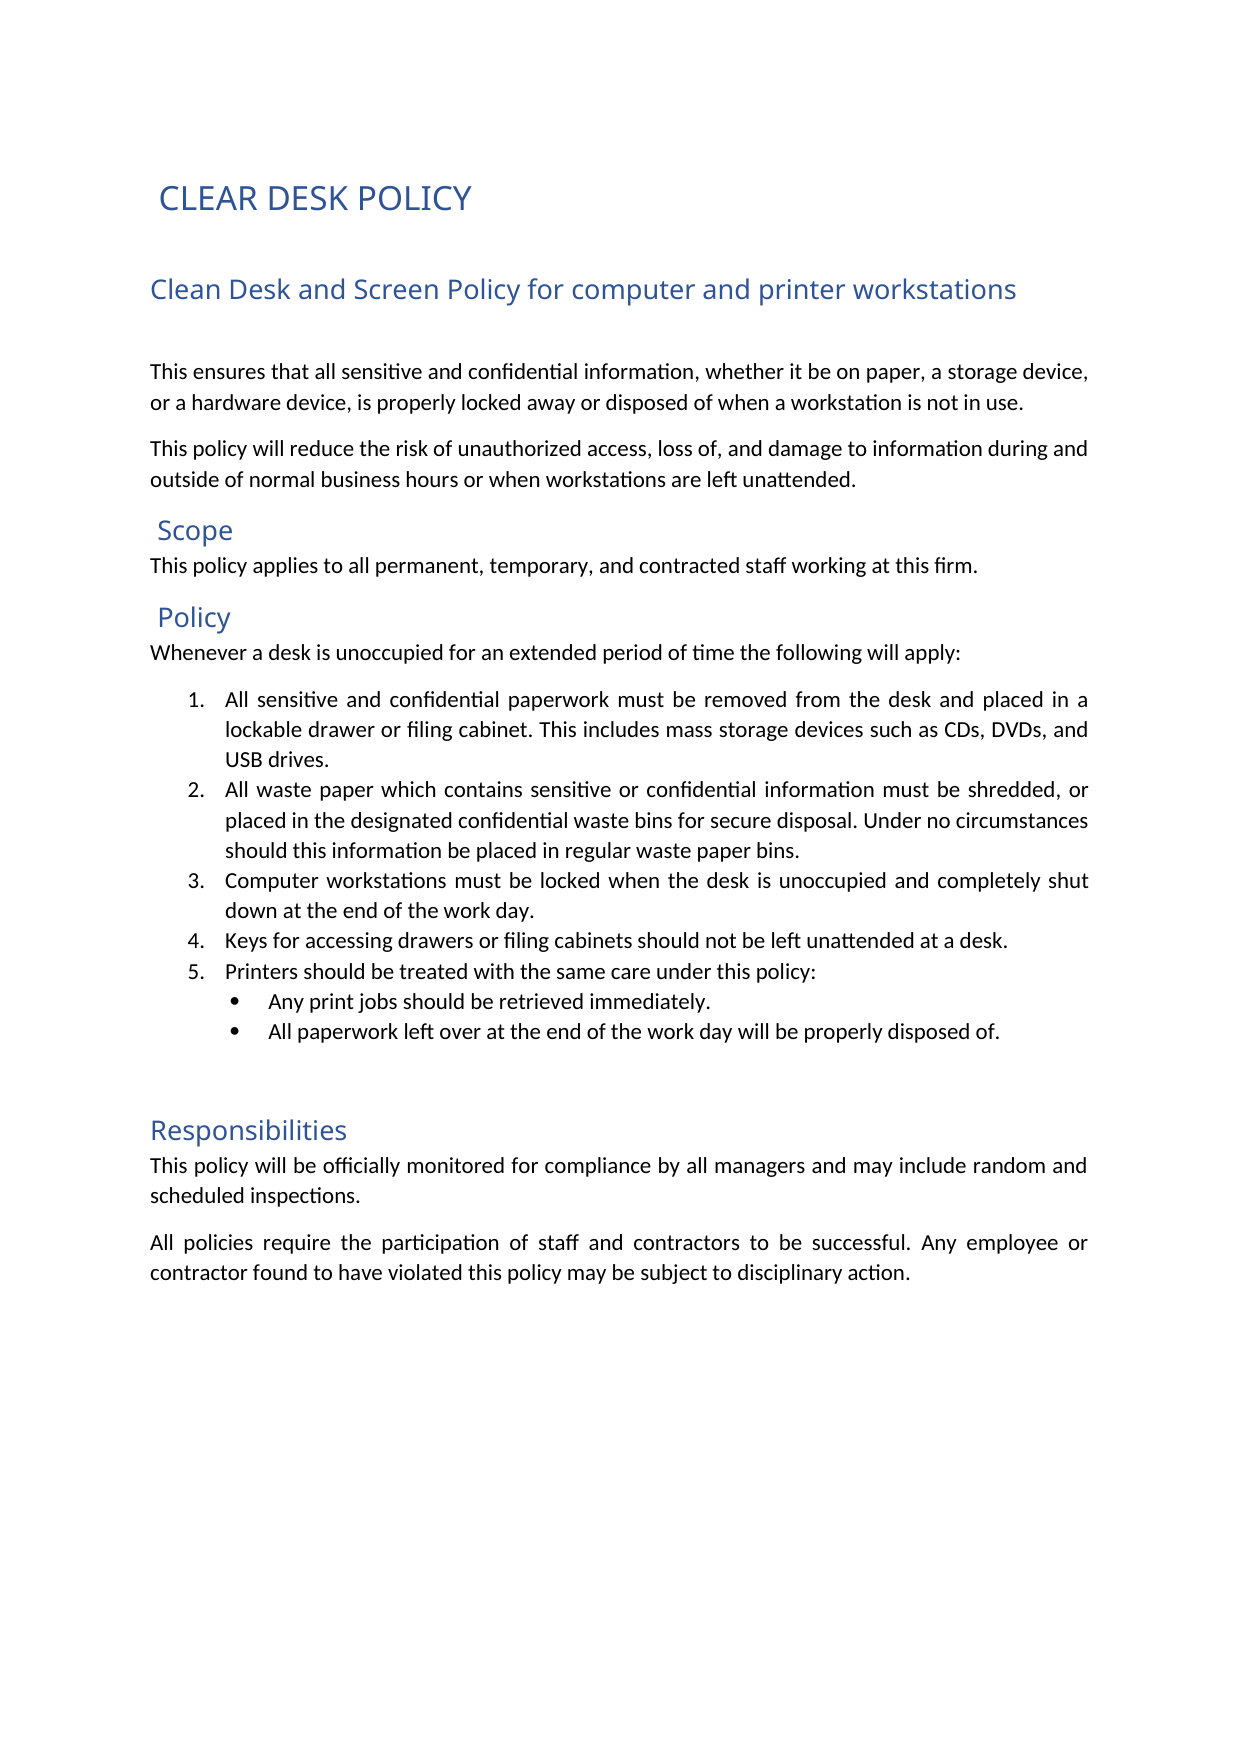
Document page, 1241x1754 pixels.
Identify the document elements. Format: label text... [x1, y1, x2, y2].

text Whenever a desk is unoccupied for an extended period of time the following will apply: [150, 638, 1090, 666]
list Printers should be treated with the same care under this policy: [187, 957, 1090, 985]
text This ensures that all sensitive and confidential information, whether it be on paper, a storage device, or a hardware device, is properly locked away or disposed of when a workstation is not in use. [150, 357, 1090, 416]
subtitle CLEAR DESK POLICY [150, 175, 1090, 220]
subtitle Scope [150, 512, 1090, 548]
subtitle Responsibilities [150, 1111, 1090, 1148]
subtitle Policy [150, 598, 1090, 635]
list All waste paper which contains sensitive or confidential information must be shredded, or placed in the designated confidential waste bins for secure disposal. Under no circumstances should this information be placed in regular waste paper bins. [187, 776, 1090, 864]
text This policy will reduce the risk of unauthorized access, loss of, and damage to information during and outside of normal business hours or when workstations are left unattended. [150, 434, 1090, 493]
list Any print jobs should be retrieved immediately. [231, 987, 1090, 1015]
list All paperwork left over at the end of the work day will be properly disposed of. [231, 1017, 1090, 1045]
text All policies require the participation of staff and contractors to be successful. Any employee or contractor found to have violated this policy may be subject to disciplinary action. [150, 1228, 1090, 1286]
list Computer workstations must be locked when the desk is unoccupied and completely shut down at the end of the work day. [187, 866, 1090, 924]
text This policy will be officially monitored for compliance by all managers and may include random and scheduled inspections. [150, 1151, 1090, 1209]
list Keys for accessing drawers or filing cabinets should not be left unattended at a desk. [187, 927, 1090, 955]
list All sensitive and confidential paperwork must be removed from the desk and placed in a lockable drawer or filing cabinet. This includes mass storage devices such as CDs, DVDs, and USB drives. [187, 685, 1090, 773]
subtitle Clean Desk and Screen Policy for computer and printer workstations [150, 271, 1090, 308]
text This policy applies to all permanent, temporary, and contracted staff working at this firm. [150, 551, 1090, 579]
